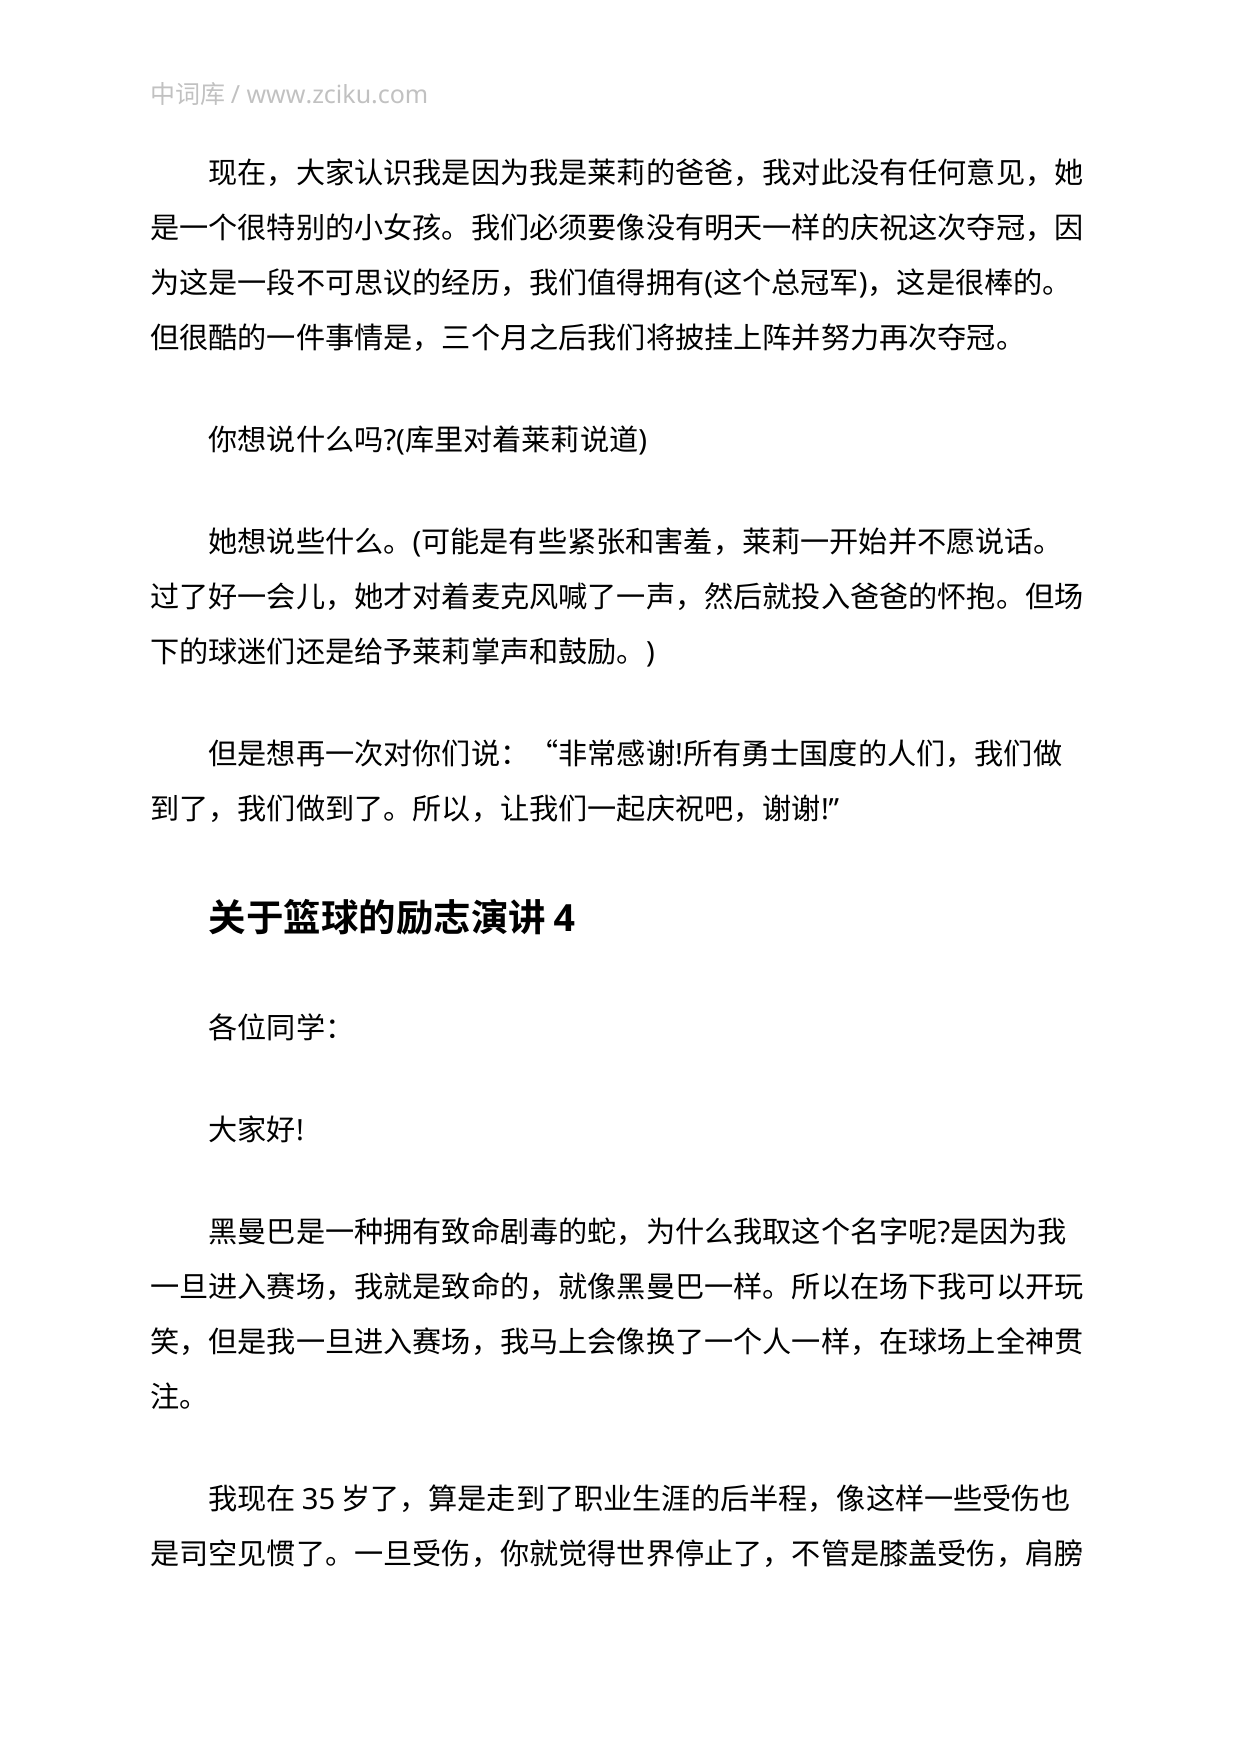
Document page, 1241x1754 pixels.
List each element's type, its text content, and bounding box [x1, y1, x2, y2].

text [150, 1475, 1090, 1573]
text 她想说些什么。(可能是有些紧张和害羞，莱莉一开始并不愿说话。过了好一会儿，她才对着麦克风喊了一声，然后就投入爸爸的怀抱。但场下的球迷们还是给予莱莉掌声和鼓励。) [150, 518, 1090, 671]
text 你想说什么吗?(库里对着莱莉说道) [150, 417, 1090, 459]
text 黑曼巴是一种拥有致命剧毒的蛇，为什么我取这个名字呢?是因为我一旦进入赛场，我就是致命的，就像黑曼巴一样。所以在场下我可以开玩笑，但是我一旦进入赛场，我马上会像换了一个人一样，在球场上全神贯注。 [150, 1209, 1090, 1416]
text 大家好! [150, 1107, 1090, 1149]
text 现在，大家认识我是因为我是莱莉的爸爸，我对此没有任何意见，她是一个很特别的小女孩。我们必须要像没有明天一样的庆祝这次夺冠，因为这是一段不可思议的经历，我们值得拥有(这个总冠军)，这是很棒的。但很酷的一件事情是，三个月之后我们将披挂上阵并努力再次夺冠。 [150, 150, 1090, 357]
text 但是想再一次对你们说：“非常感谢!所有勇士国度的人们，我们做到了，我们做到了。所以，让我们一起庆祝吧，谢谢!” [150, 730, 1090, 828]
text 关于篮球的励志演讲4 [150, 887, 1090, 942]
text 各位同学： [150, 1005, 1090, 1047]
